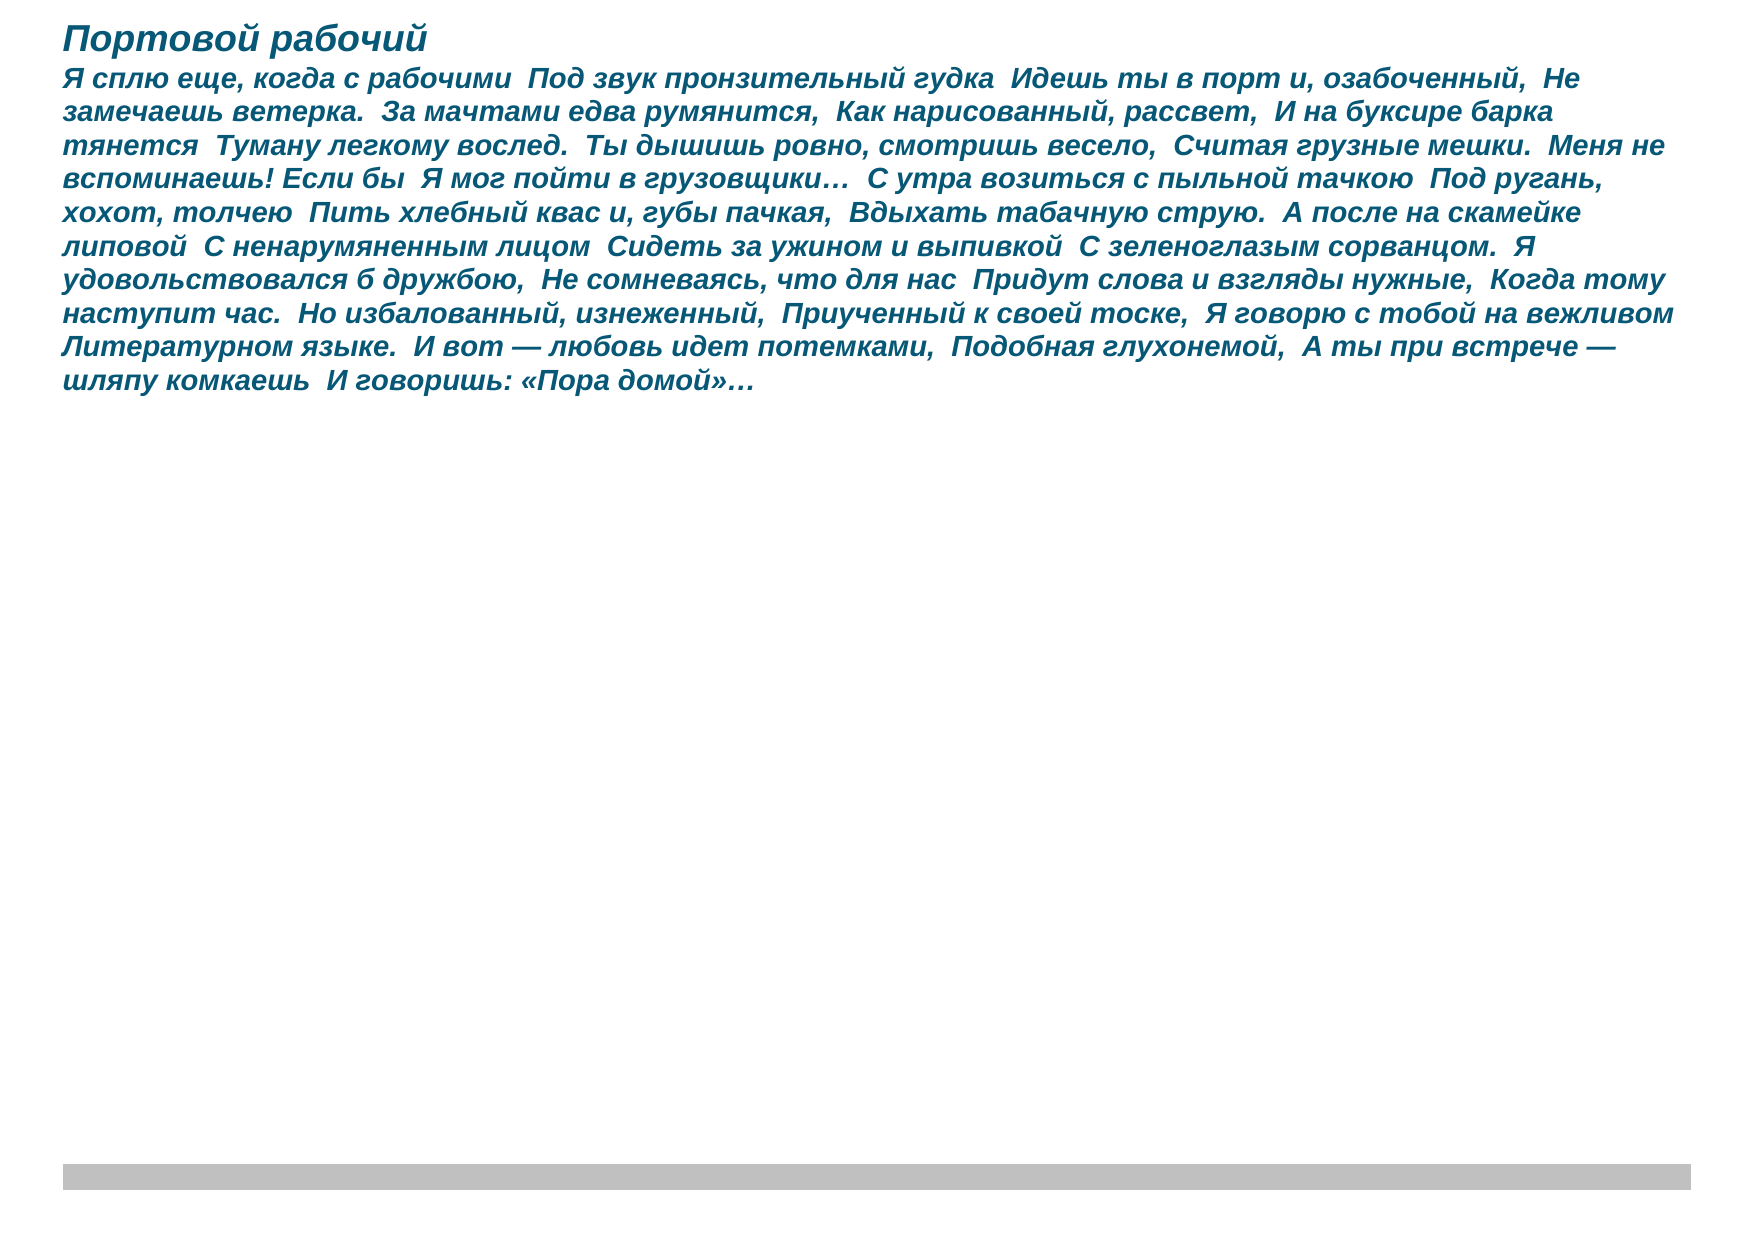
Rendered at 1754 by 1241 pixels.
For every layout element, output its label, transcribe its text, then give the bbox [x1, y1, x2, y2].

subtitle Портовой рабочий [62, 17, 1691, 60]
text Я сплю еще, когда с рабочими [62, 61, 1691, 396]
